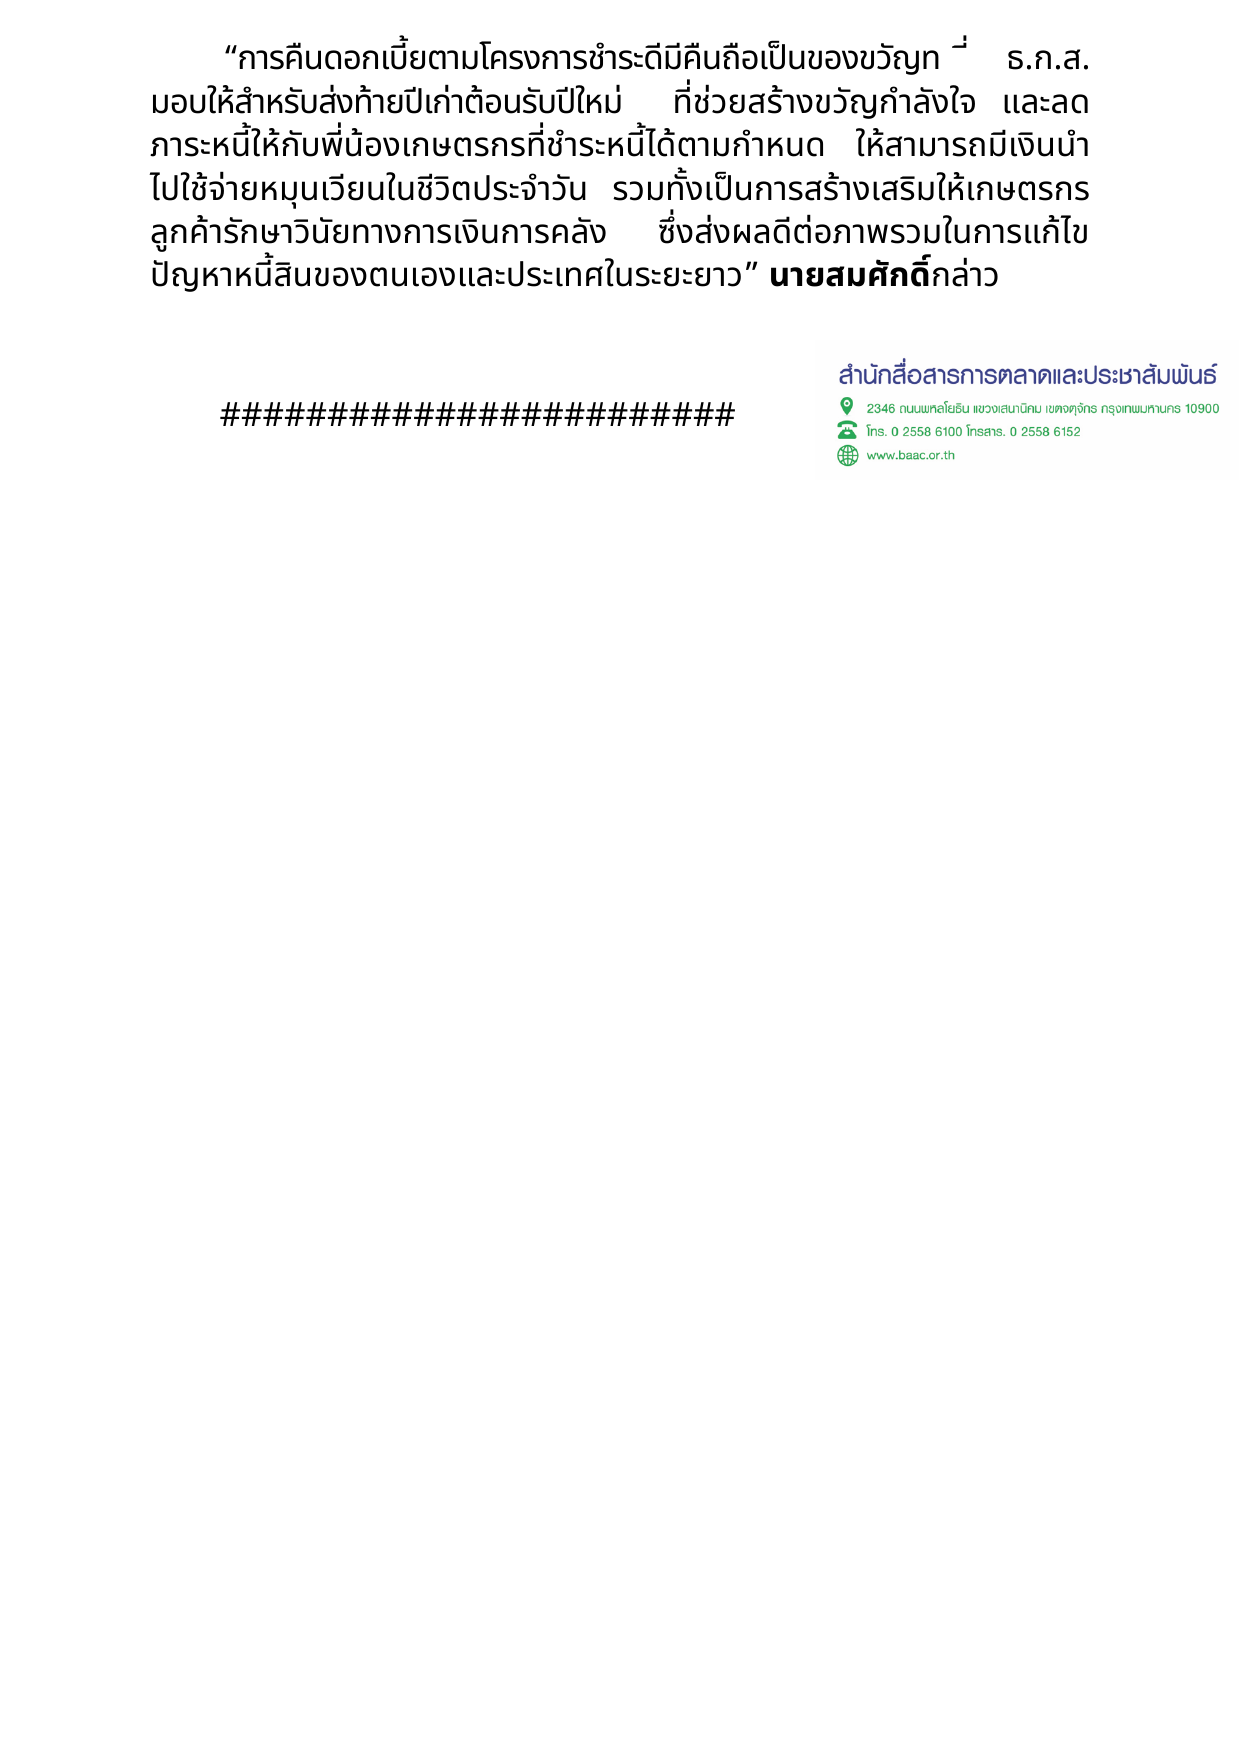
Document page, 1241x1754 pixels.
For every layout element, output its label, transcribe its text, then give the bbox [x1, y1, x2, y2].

text ######################## [150, 346, 814, 437]
text “การคืนดอกเบี้ยตามโครงการชำระดีมีคืนถือเป็นของขวัญที่ ธ.ก.ส. มอบให้สำหรับส่งท้ายปีเก่าต้อนรับปีใหม่ ที่ช่วยสร้างขวัญกำลังใจ และลดภาระหนี้ให้กับพี่น้องเกษตรกรที่ชำระหนี้ได้ตามกำหนด ให้สามารถมีเงินนำไปใช้จ่ายหมุนเวียนในชีวิตประจำวัน รวมทั้งเป็นการสร้างเสริมให้เกษตรกรลูกค้ารักษาวินัยทางการเงินการคลัง ซึ่งส่งผลดีต่อภาพรวมในการแก้ไขปัญหาหนี้สินของตนเองและประเทศในระยะยาว” นายสมศักดิ์กล่าว [150, 34, 1090, 300]
picture [814, 340, 1239, 480]
